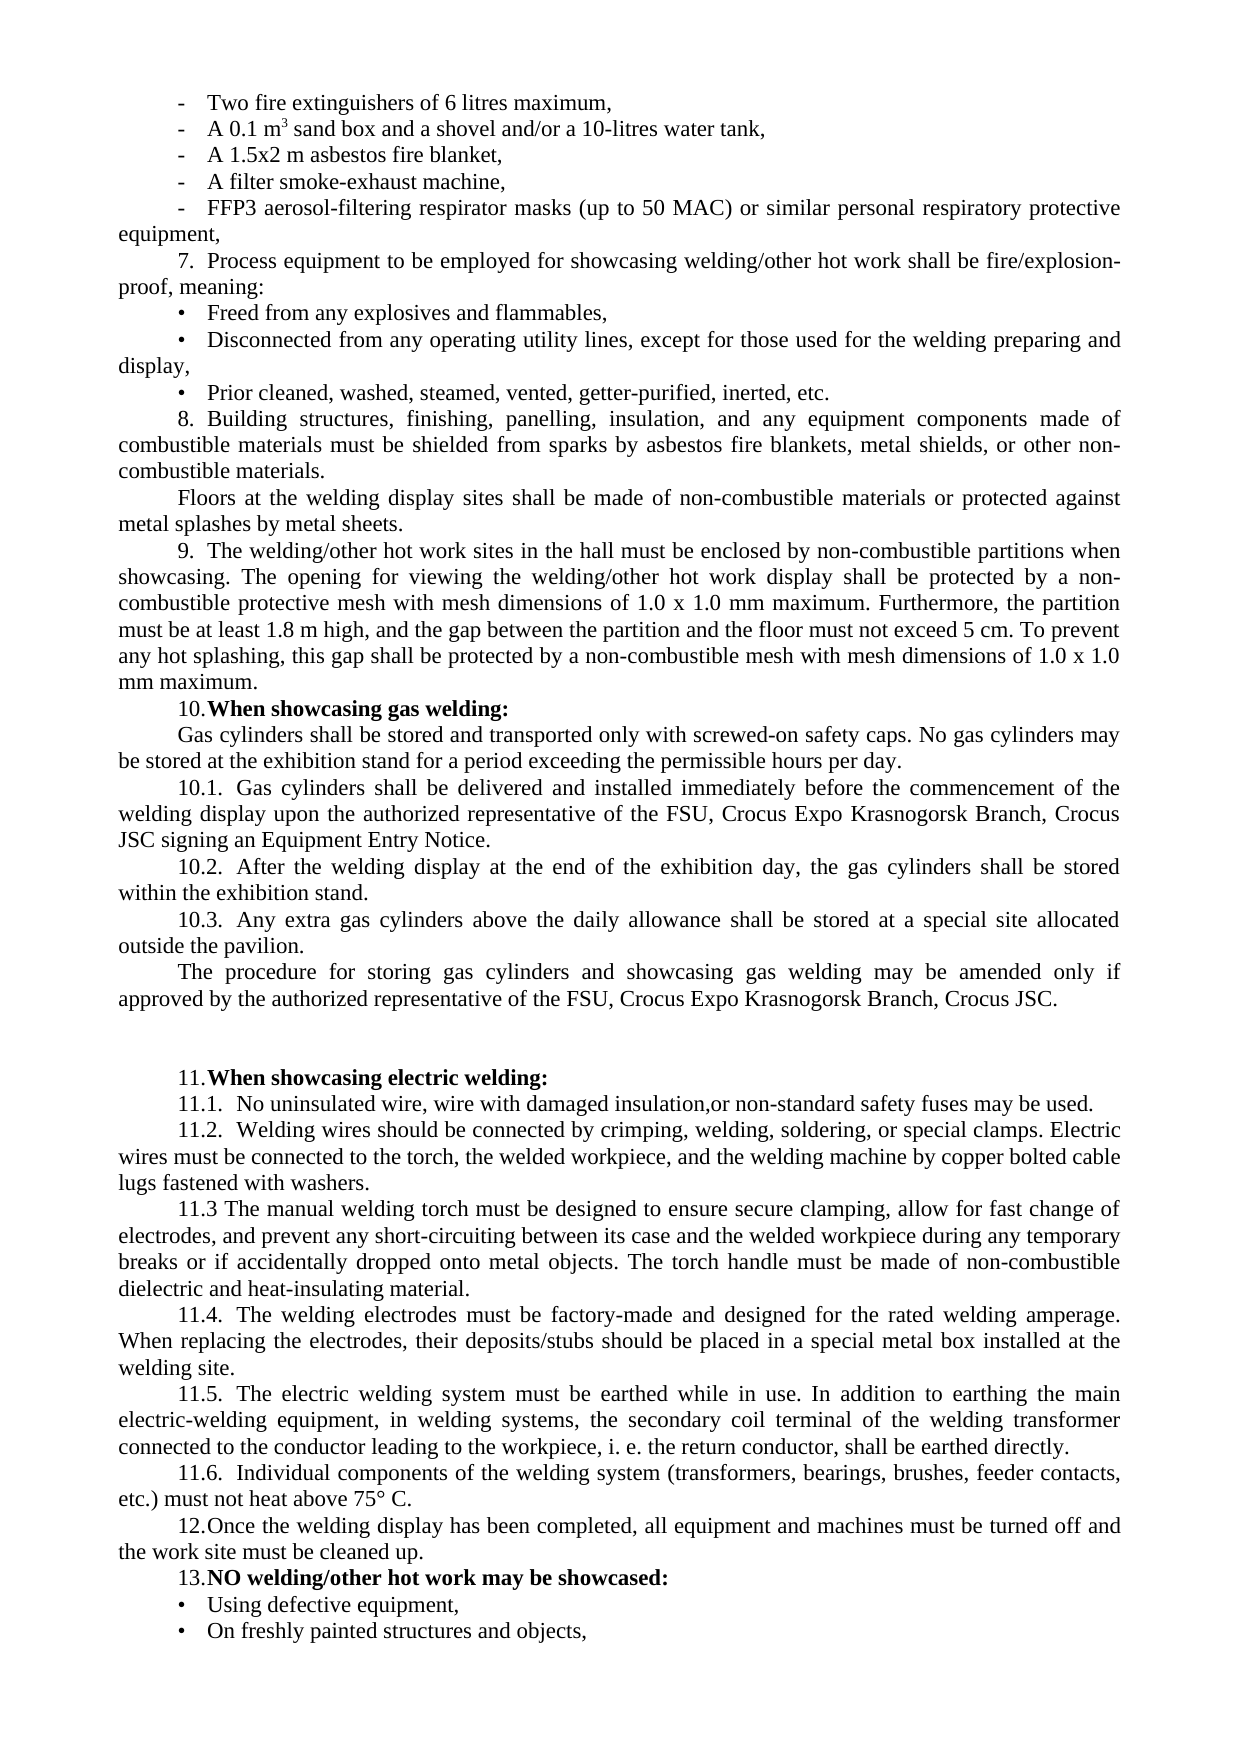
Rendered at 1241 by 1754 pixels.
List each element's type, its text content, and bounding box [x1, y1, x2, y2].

text 11.1. No uninsulated wire, wire with damaged insulation,or non-standard safety fuses may be used. [118, 1090, 1122, 1116]
text The procedure for storing gas cylinders and showcasing gas welding may be amended only if approved by the authorized representative of the FSU, Crocus Expo Krasnogorsk Branch, Crocus JSC. [118, 958, 1122, 1011]
text - Two fire extinguishers of 6 litres maximum, [118, 89, 1122, 115]
text Gas cylinders shall be stored and transported only with screwed-on safety caps. No gas cylinders may be stored at the exhibition stand for a period exceeding the permissible hours per day. [118, 721, 1122, 774]
text 10.1. Gas cylinders shall be delivered and installed immediately before the commencement of the welding display upon the authorized representative of the FSU, Crocus Expo Krasnogorsk Branch, Crocus JSC signing an Equipment Entry Notice. [118, 774, 1122, 853]
text - FFP3 aerosol-filtering respirator masks (up to 50 MAC) or similar personal respiratory protective equipment, [118, 194, 1122, 247]
text - A 1.5x2 m asbestos fire blanket, [118, 141, 1122, 168]
text 10.3. Any extra gas cylinders above the daily allowance shall be stored at a special site allocated outside the pavilion. [118, 906, 1122, 958]
text 10.2. After the welding display at the end of the exhibition day, the gas cylinders shall be stored within the exhibition stand. [118, 853, 1122, 906]
text 11.6. Individual components of the welding system (transformers, bearings, brushes, feeder contacts, etc.) must not heat above 75° C. [118, 1459, 1122, 1512]
text 11. When showcasing electric welding: [118, 1064, 1122, 1090]
text • Using defective equipment, [118, 1591, 1122, 1617]
text Floors at the welding display sites shall be made of non-combustible materials or protected against metal splashes by metal sheets. [118, 484, 1122, 537]
text - A filter smoke-exhaust machine, [118, 168, 1122, 194]
text 11.3 The manual welding torch must be designed to ensure secure clamping, allow for fast change of electrodes, and prevent any short-circuiting between its case and the welded workpiece during any temporary breaks or if accidentally dropped onto metal objects. The torch handle must be made of non-combustible dielectric and heat-insulating material. [118, 1196, 1122, 1301]
text - A 0.1 m3 sand box and a shovel and/or a 10-litres water tank, [118, 115, 1122, 141]
text 11.5. The electric welding system must be earthed while in use. In addition to earthing the main electric-welding equipment, in welding systems, the secondary coil terminal of the welding transformer connected to the conductor leading to the workpiece, i. e. the return conductor, shall be earthed directly. [118, 1380, 1122, 1459]
text 7. Process equipment to be employed for showcasing welding/other hot work shall be fire/explosion-proof, meaning: [118, 247, 1122, 299]
text 11.2. Welding wires should be connected by crimping, welding, soldering, or special clamps. Electric wires must be connected to the torch, the welded workpiece, and the welding machine by copper bolted cable lugs fastened with washers. [118, 1116, 1122, 1196]
text • Freed from any explosives and flammables, [118, 299, 1122, 326]
text 8. Building structures, finishing, panelling, insulation, and any equipment components made of combustible materials must be shielded from sparks by asbestos fire blankets, metal shields, or other non-combustible materials. [118, 405, 1122, 484]
text 9. The welding/other hot work sites in the hall must be enclosed by non-combustible partitions when showcasing. The opening for viewing the welding/other hot work display shall be protected by a non-combustible protective mesh with mesh dimensions of 1.0 x 1.0 mm maximum. Furthermore, the partition must be at least 1.8 m high, and the gap between the partition and the floor must not exceed 5 cm. To prevent any hot splashing, this gap shall be protected by a non-combustible mesh with mesh dimensions of 1.0 x 1.0 mm maximum. [118, 537, 1122, 695]
text 13. NO welding/other hot work may be showcased: [118, 1564, 1122, 1591]
text • Disconnected from any operating utility lines, except for those used for the welding preparing and display, [118, 326, 1122, 378]
text • Prior cleaned, washed, steamed, vented, getter-purified, inerted, etc. [118, 378, 1122, 405]
text 12. Once the welding display has been completed, all equipment and machines must be turned off and the work site must be cleaned up. [118, 1512, 1122, 1564]
text 10. When showcasing gas welding: [118, 695, 1122, 721]
text • On freshly painted structures and objects, [118, 1617, 1122, 1643]
text 11.4. The welding electrodes must be factory-made and designed for the rated welding amperage. When replacing the electrodes, their deposits/stubs should be placed in a special metal box installed at the welding site. [118, 1301, 1122, 1380]
